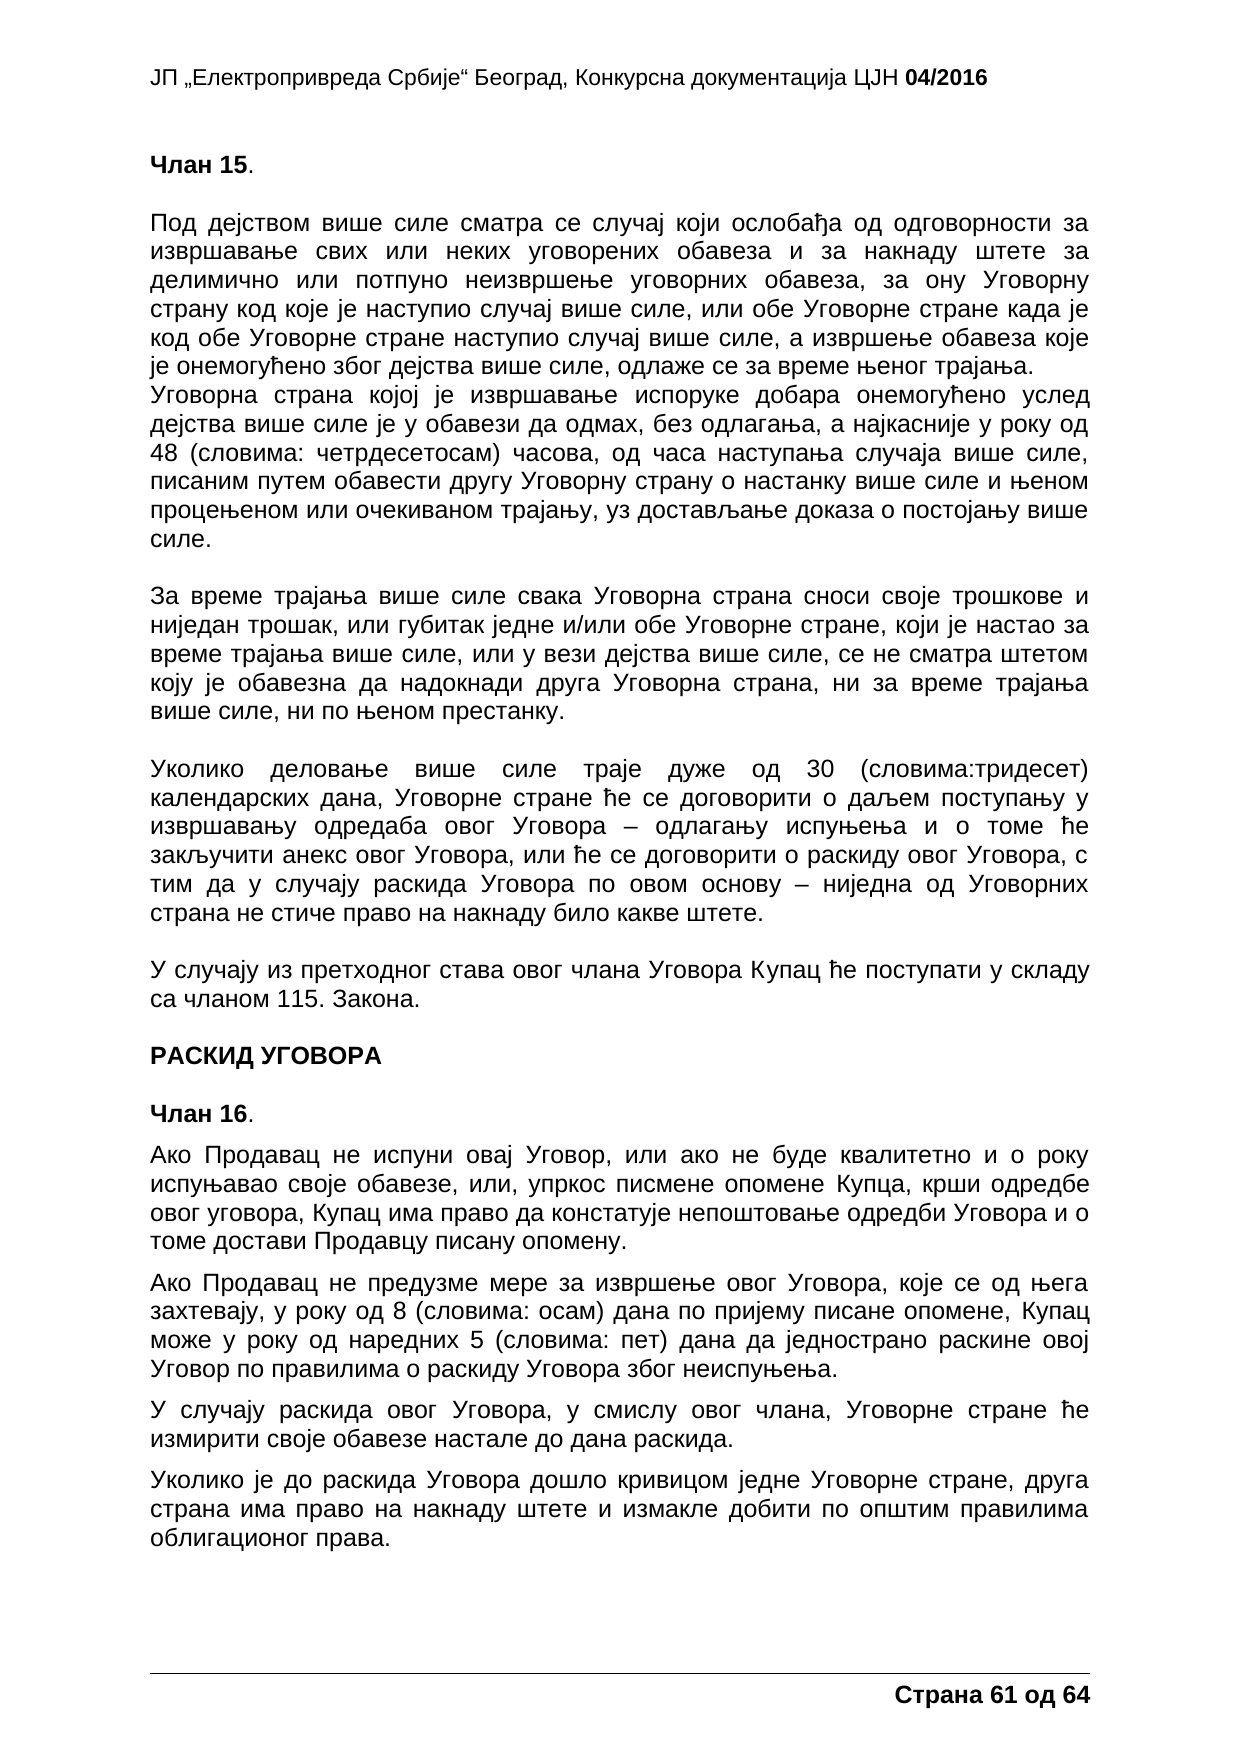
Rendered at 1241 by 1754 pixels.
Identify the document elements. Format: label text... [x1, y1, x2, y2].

text За време трајања више силе свака Уговорна страна сноси своје трошкове и ниједан трошак, или губитак једне и/или обе Уговорне стране, који је настао за време трајања више силе, или у вези дејства више силе, се не сматра штетом коју је обавезна да надокнади друга Уговорна страна, ни за време трајања више силе, ни по њеном престанку. [150, 581, 1090, 725]
text Члан 16. [150, 1099, 1090, 1127]
text Уколико је до раскида Уговора дошло кривицом једне Уговорне стране, друга страна има право на накнаду штете и измакле добити по општим правилима облигационог права. [150, 1465, 1090, 1551]
text Под дејством више силе сматра се случај који ослобађа од одговорности за извршавање свих или неких уговорених обавеза и за накнаду штете за делимично или потпуно неизвршење уговорних обавеза, за ону Уговорну страну код које је наступио случај више силе, или обе Уговорне стране када је код обе Уговорне стране наступио случај више силе, а извршење обавеза које је онемогућено због дејства више силе, одлаже се за време њеног трајања. [150, 207, 1090, 380]
text Ако Продавац не предузме мере за извршење овог Уговора, које се од њега захтевају, у року од 8 (словима: осам) дана по пријему писане опомене, Купац може у року од наредних 5 (словима: пет) дана да једнострано раскине овој Уговор по правилима о раскиду Уговора због неиспуњења. [150, 1267, 1090, 1382]
text Ако Продавац не испуни овај Уговор, или ако не буде квалитетно и о року испуњавао своје обавезе, или, упркос писмене опомене Купца, крши одредбе овог уговора, Купац има право да констатује непоштовање одредби Уговора и о томе достави Продавцу писану опомену. [150, 1140, 1090, 1255]
text РАСКИД УГОВОРА [150, 1041, 1090, 1070]
text Уговорна страна којој је извршавање испоруке добара онемогућено услед дејства више силе је у обавези да одмах, без одлагања, а најкасније у року од 48 (словима: четрдесетосам) часова, од часа наступања случаја више силе, писаним путем обавести другу Уговорну страну о настанку више силе и њеном процењеном или очекиваном трајању, уз достављање доказа о постојању више силе. [150, 380, 1090, 552]
text У случају раскида овог Уговора, у смислу овог члана, Уговорне стране ће измирити своје обавезе настале до дана раскида. [150, 1395, 1090, 1452]
text У случају из претходног става овог члана Уговора Купац ће поступати у складу са чланом 115. Закона. [150, 955, 1090, 1012]
text Члан 15. [150, 150, 1090, 179]
text Уколико деловање више силе траје дуже од 30 (словима:тридесет) календарских дана, Уговорне стране ће се договорити о даљем поступању у извршавању одредаба овог Уговора – одлагању испуњења и о томе ће закључити анекс овог Уговора, или ће се договорити о раскиду овог Уговора, с тим да у случају раскида Уговора по овом основу – ниједна од Уговорних страна не стиче право на накнаду било какве штете. [150, 754, 1090, 926]
